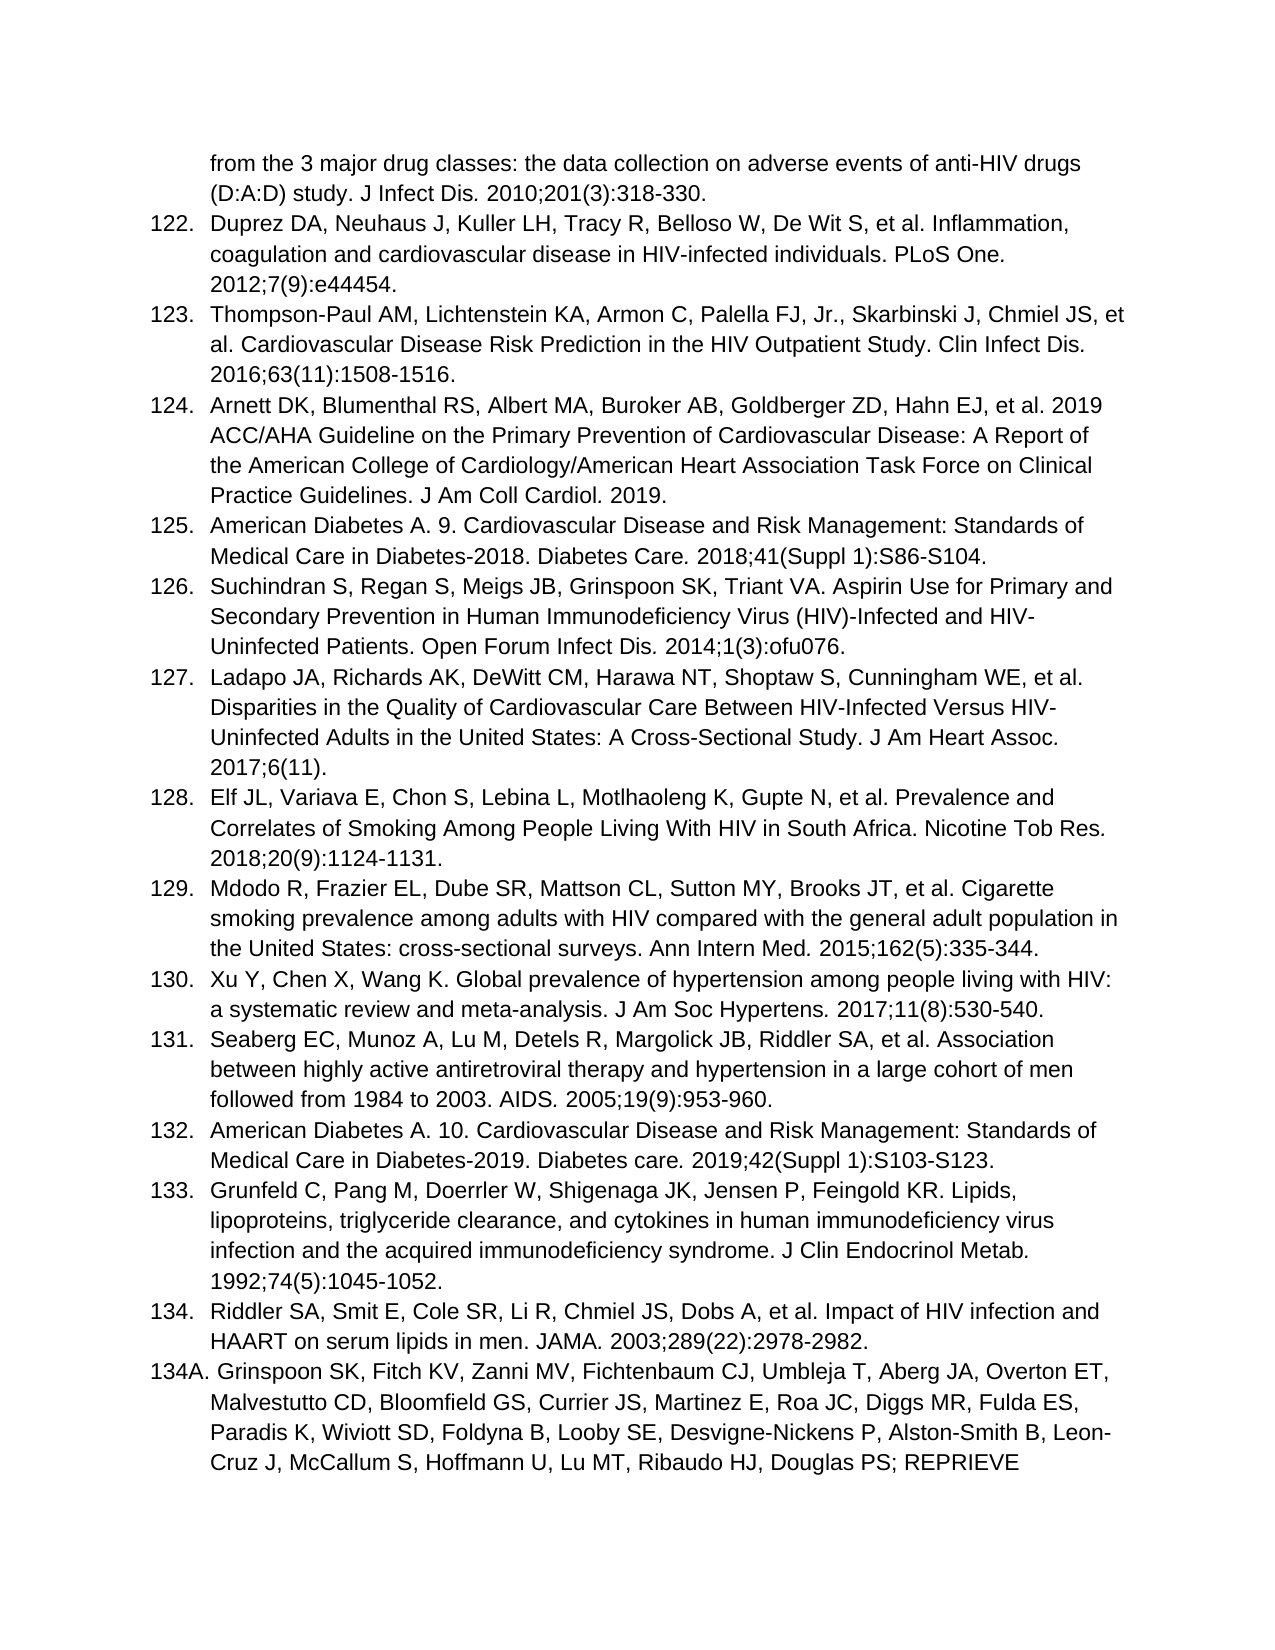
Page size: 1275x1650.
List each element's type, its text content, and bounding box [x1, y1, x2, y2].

text 125. American Diabetes A. 9. Cardiovascular Disease and Risk Management: Standards of Medical Care in Diabetes-2018. Diabetes Care. 2018;41(Suppl 1):S86-S104. [150, 512, 1125, 569]
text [150, 1358, 1125, 1475]
text 131. Seaberg EC, Munoz A, Lu M, Detels R, Margolick JB, Riddler SA, et al. Association between highly active antiretroviral therapy and hypertension in a large cohort of men followed from 1984 to 2003. AIDS. 2005;19(9):953-960. [150, 1026, 1125, 1113]
text 132. American Diabetes A. 10. Cardiovascular Disease and Risk Management: Standards of Medical Care in Diabetes-2019. Diabetes care. 2019;42(Suppl 1):S103-S123. [150, 1117, 1125, 1173]
text 130. Xu Y, Chen X, Wang K. Global prevalence of hypertension among people living with HIV: a systematic review and meta-analysis. J Am Soc Hypertens. 2017;11(8):530-540. [150, 966, 1125, 1022]
text 122. Duprez DA, Neuhaus J, Kuller LH, Tracy R, Belloso W, De Wit S, et al. Inflammation, coagulation and cardiovascular disease in HIV-infected individuals. PLoS One. 2012;7(9):e44454. [150, 210, 1125, 297]
text 129. Mdodo R, Frazier EL, Dube SR, Mattson CL, Sutton MY, Brooks JT, et al. Cigarette smoking prevalence among adults with HIV compared with the general adult population in the United States: cross-sectional surveys. Ann Intern Med. 2015;162(5):335-344. [150, 875, 1125, 962]
text 134. Riddler SA, Smit E, Cole SR, Li R, Chmiel JS, Dobs A, et al. Impact of HIV infection and HAART on serum lipids in men. JAMA. 2003;289(22):2978-2982. [150, 1298, 1125, 1354]
text 126. Suchindran S, Regan S, Meigs JB, Grinspoon SK, Triant VA. Aspirin Use for Primary and Secondary Prevention in Human Immunodeficiency Virus (HIV)-Infected and HIV-Uninfected Patients. Open Forum Infect Dis. 2014;1(3):ofu076. [150, 573, 1125, 660]
text 123. Thompson-Paul AM, Lichtenstein KA, Armon C, Palella FJ, Jr., Skarbinski J, Chmiel JS, et al. Cardiovascular Disease Risk Prediction in the HIV Outpatient Study. Clin Infect Dis. 2016;63(11):1508-1516. [150, 301, 1125, 388]
text 127. Ladapo JA, Richards AK, DeWitt CM, Harawa NT, Shoptaw S, Cunningham WE, et al. Disparities in the Quality of Cardiovascular Care Between HIV-Infected Versus HIV-Uninfected Adults in the United States: A Cross-Sectional Study. J Am Heart Assoc. 2017;6(11). [150, 663, 1125, 781]
text 133. Grunfeld C, Pang M, Doerrler W, Shigenaga JK, Jensen P, Feingold KR. Lipids, lipoproteins, triglyceride clearance, and cytokines in human immunodeficiency virus infection and the acquired immunodeficiency syndrome. J Clin Endocrinol Metab. 1992;74(5):1045-1052. [150, 1177, 1125, 1294]
text 128. Elf JL, Variava E, Chon S, Lebina L, Motlhaoleng K, Gupte N, et al. Prevalence and Correlates of Smoking Among People Living With HIV in South Africa. Nicotine Tob Res. 2018;20(9):1124-1131. [150, 784, 1125, 871]
text 124. Arnett DK, Blumenthal RS, Albert MA, Buroker AB, Goldberger ZD, Hahn EJ, et al. 2019 ACC/AHA Guideline on the Primary Prevention of Cardiovascular Disease: A Report of the American College of Cardiology/American Heart Association Task Force on Clinical Practice Guidelines. J Am Coll Cardiol. 2019. [150, 392, 1125, 509]
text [150, 150, 1125, 207]
